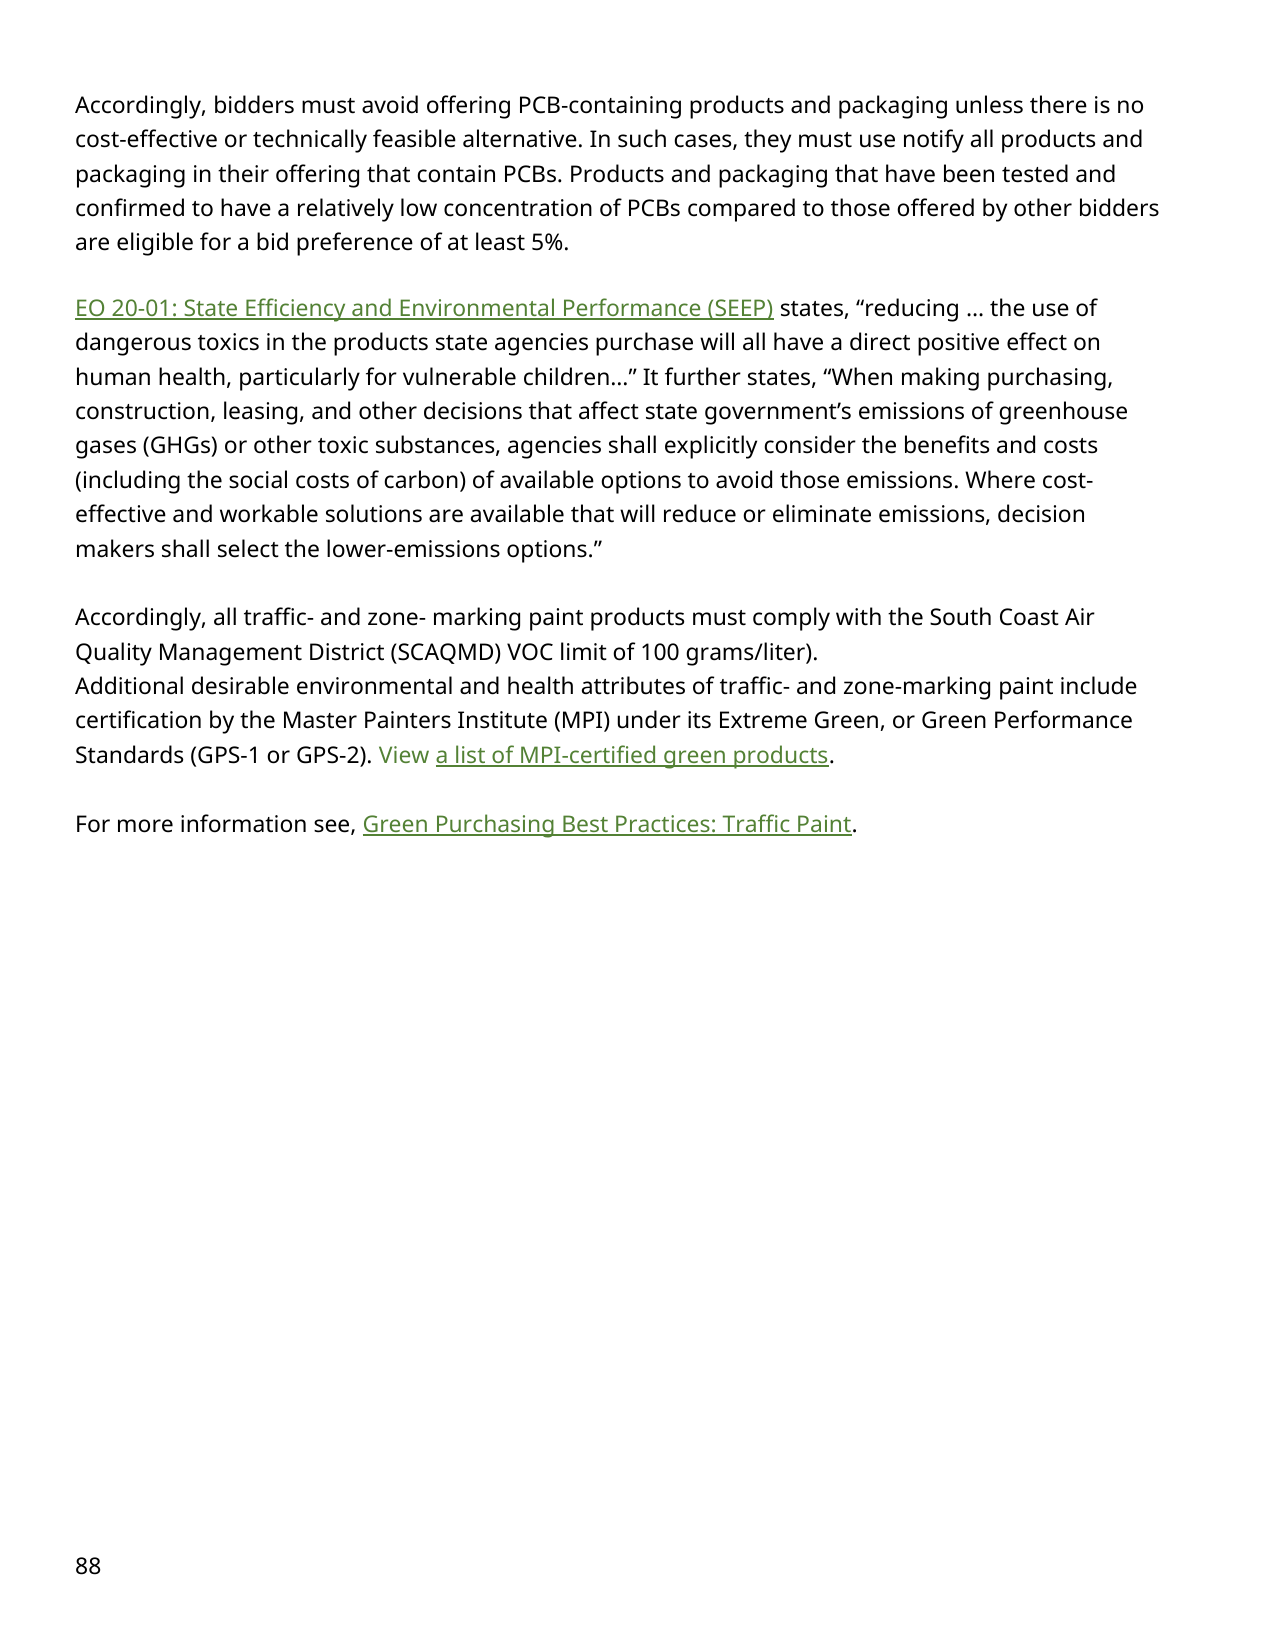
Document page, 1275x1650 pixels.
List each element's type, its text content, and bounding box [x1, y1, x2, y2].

text Additional desirable environmental and health attributes of traffic- and zone-marking paint include certification by the Master Painters Institute (MPI) under its Extreme Green, or Green Performance Standards (GPS-1 or GPS-2). View a list of MPI-certified green products. For more information see, Green Purchasing Best Practices: Traffic Paint. [75, 670, 1162, 870]
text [75, 89, 1172, 289]
text EO 20-01: State Efficiency and Environmental Performance (SEEP) states, “reducing … the use of dangerous toxics in the products state agencies purchase will all have a direct positive effect on human health, particularly for vulnerable children…” It further states, “When making purchasing, construction, leasing, and other decisions that affect state government’s emissions of greenhouse gases (GHGs) or other toxic substances, agencies shall explicitly consider the benefits and costs (including the social costs of carbon) of available options to avoid those emissions. Where cost-effective and workable solutions are available that will reduce or eliminate emissions, decision makers shall select the lower-emissions options.” Accordingly, all traffic- and zone- marking paint products must comply with the South Coast Air Quality Management District (SCAQMD) VOC limit of 100 grams/liter). [75, 292, 1162, 667]
